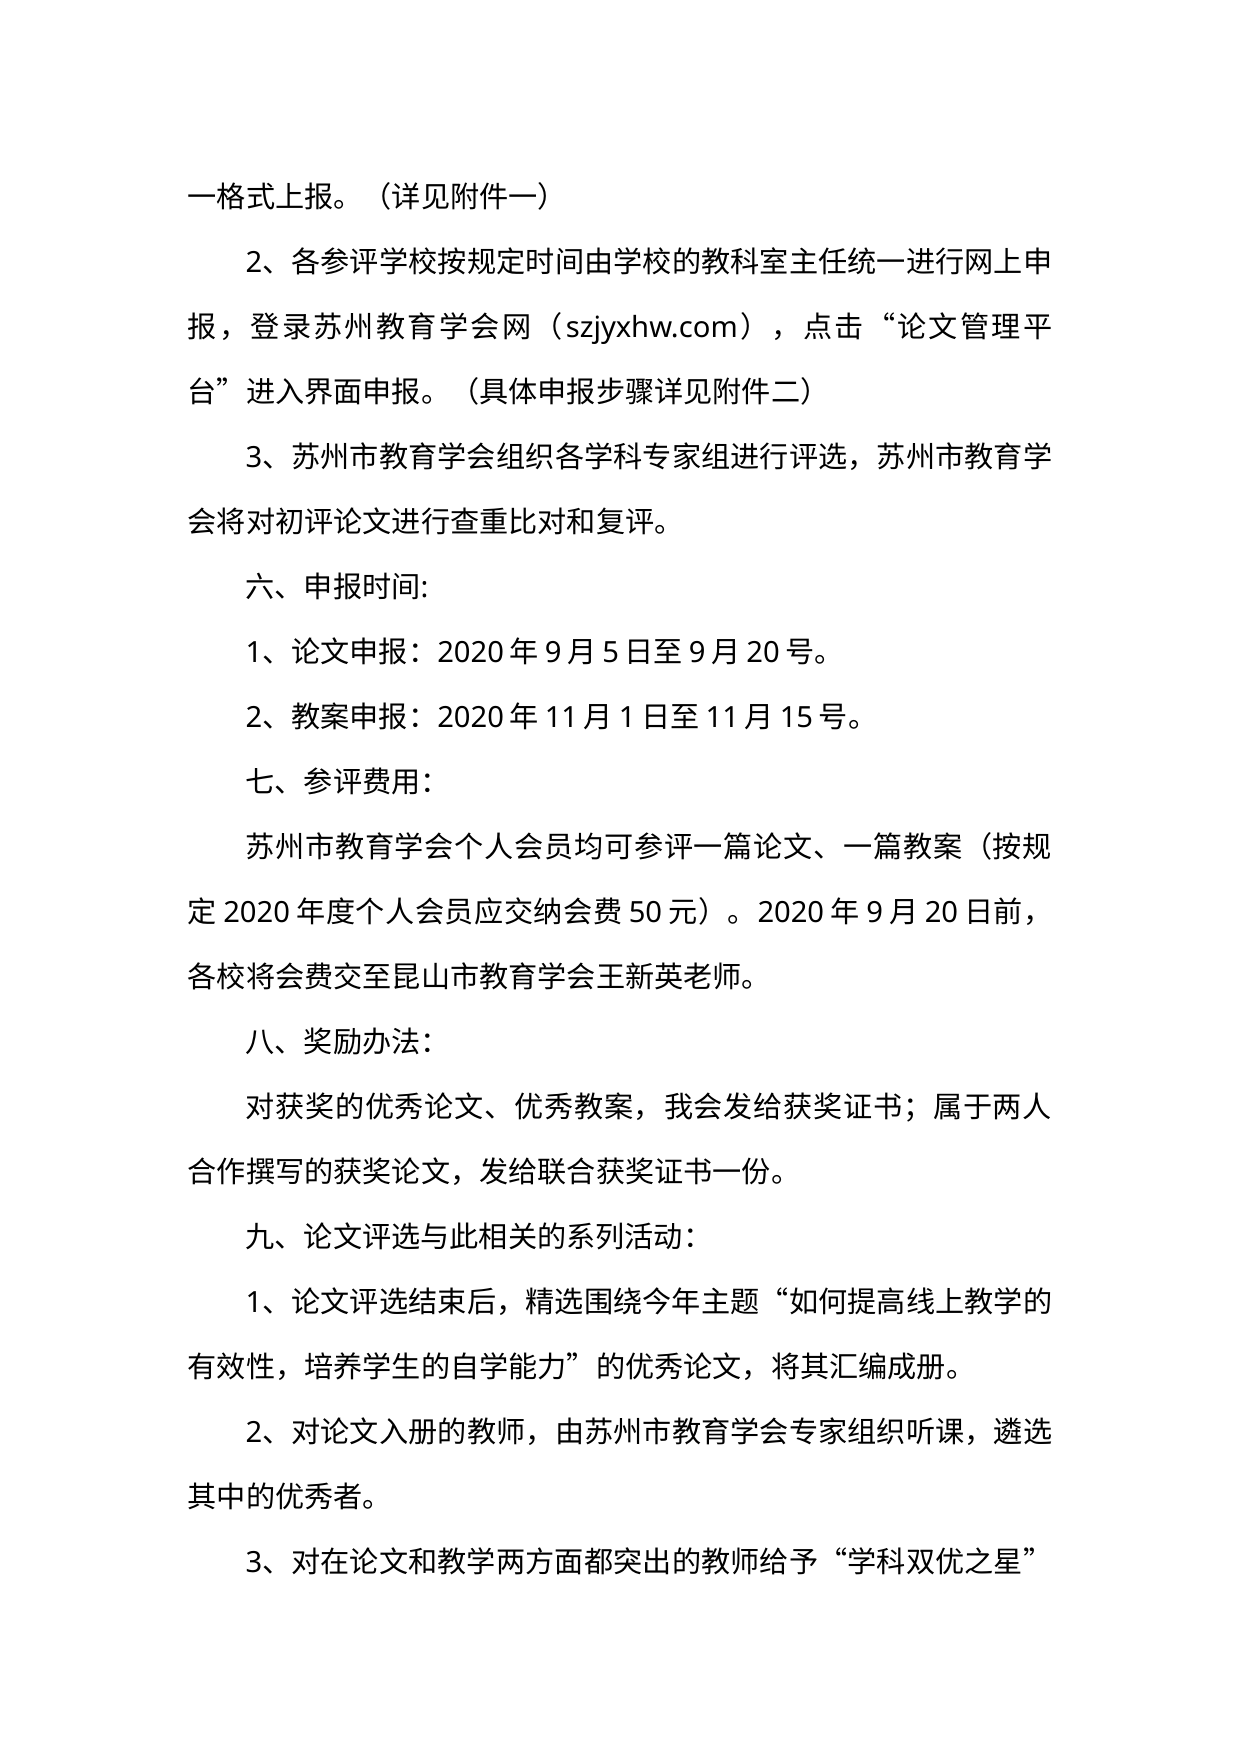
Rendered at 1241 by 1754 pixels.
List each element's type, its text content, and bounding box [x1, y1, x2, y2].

text 苏州市教育学会个人会员均可参评一篇论文、一篇教案（按规定2020年度个人会员应交纳会费50元）。2020年9月20日前，各校将会费交至昆山市教育学会王新英老师。 [187, 812, 1053, 1007]
text 七、参评费用： [187, 747, 1053, 812]
text 2、教案申报：2020年11月1日至11月15号。 [187, 682, 1053, 747]
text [187, 162, 1053, 227]
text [187, 1527, 1053, 1592]
text 八、奖励办法： [187, 1007, 1053, 1072]
text 九、论文评选与此相关的系列活动： [187, 1202, 1053, 1267]
text 2、各参评学校按规定时间由学校的教科室主任统一进行网上申报，登录苏州教育学会网（szjyxhw.com），点击“论文管理平台”进入界面申报。（具体申报步骤详见附件二） [187, 227, 1053, 422]
text 六、申报时间: [187, 552, 1053, 617]
text 1、论文申报：2020年9月5日至9月20号。 [187, 617, 1053, 682]
text 2、对论文入册的教师，由苏州市教育学会专家组织听课，遴选其中的优秀者。 [187, 1397, 1053, 1527]
text 3、苏州市教育学会组织各学科专家组进行评选，苏州市教育学会将对初评论文进行查重比对和复评。 [187, 422, 1053, 552]
text 1、论文评选结束后，精选围绕今年主题“如何提高线上教学的有效性，培养学生的自学能力”的优秀论文，将其汇编成册。 [187, 1267, 1053, 1397]
text 对获奖的优秀论文、优秀教案，我会发给获奖证书；属于两人合作撰写的获奖论文，发给联合获奖证书一份。 [187, 1072, 1053, 1202]
